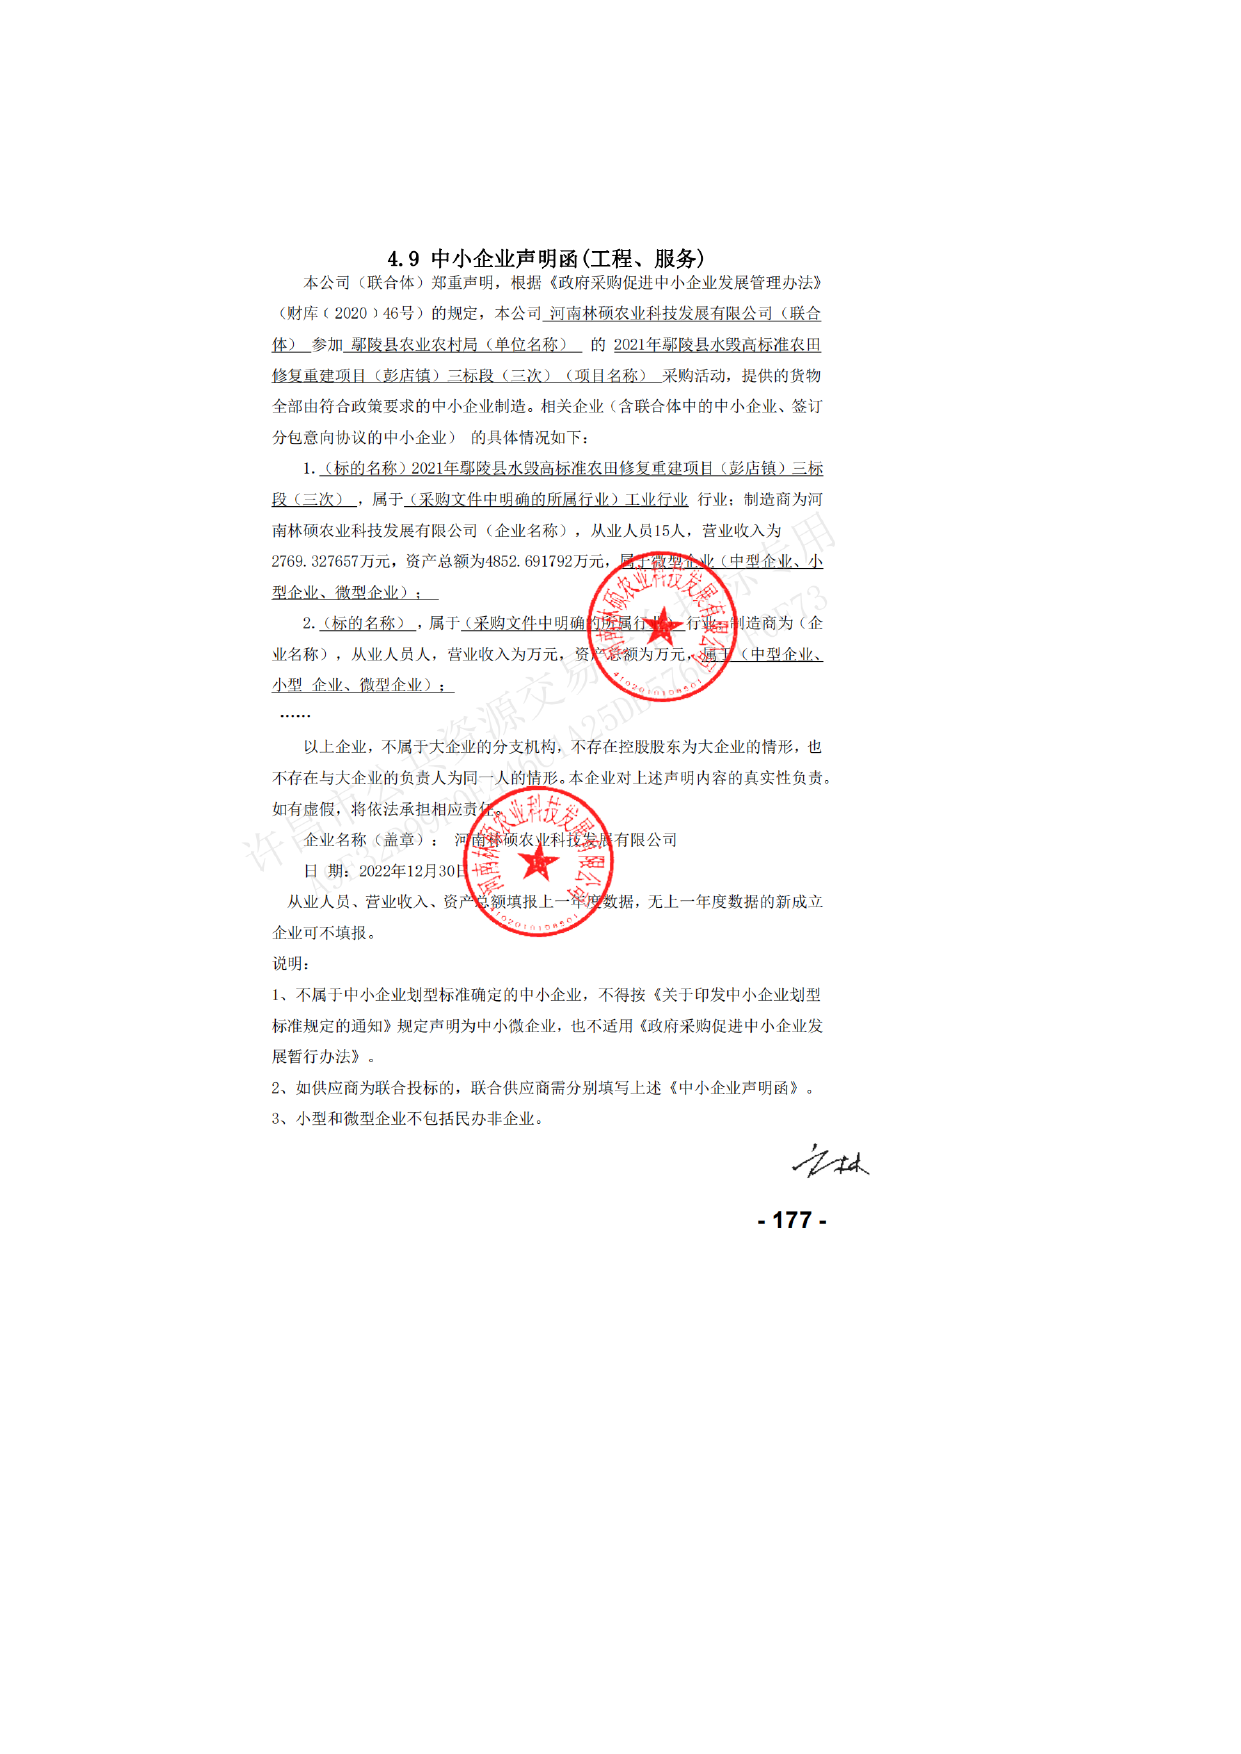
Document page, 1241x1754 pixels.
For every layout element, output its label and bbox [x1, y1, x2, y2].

picture [187, 194, 926, 1264]
